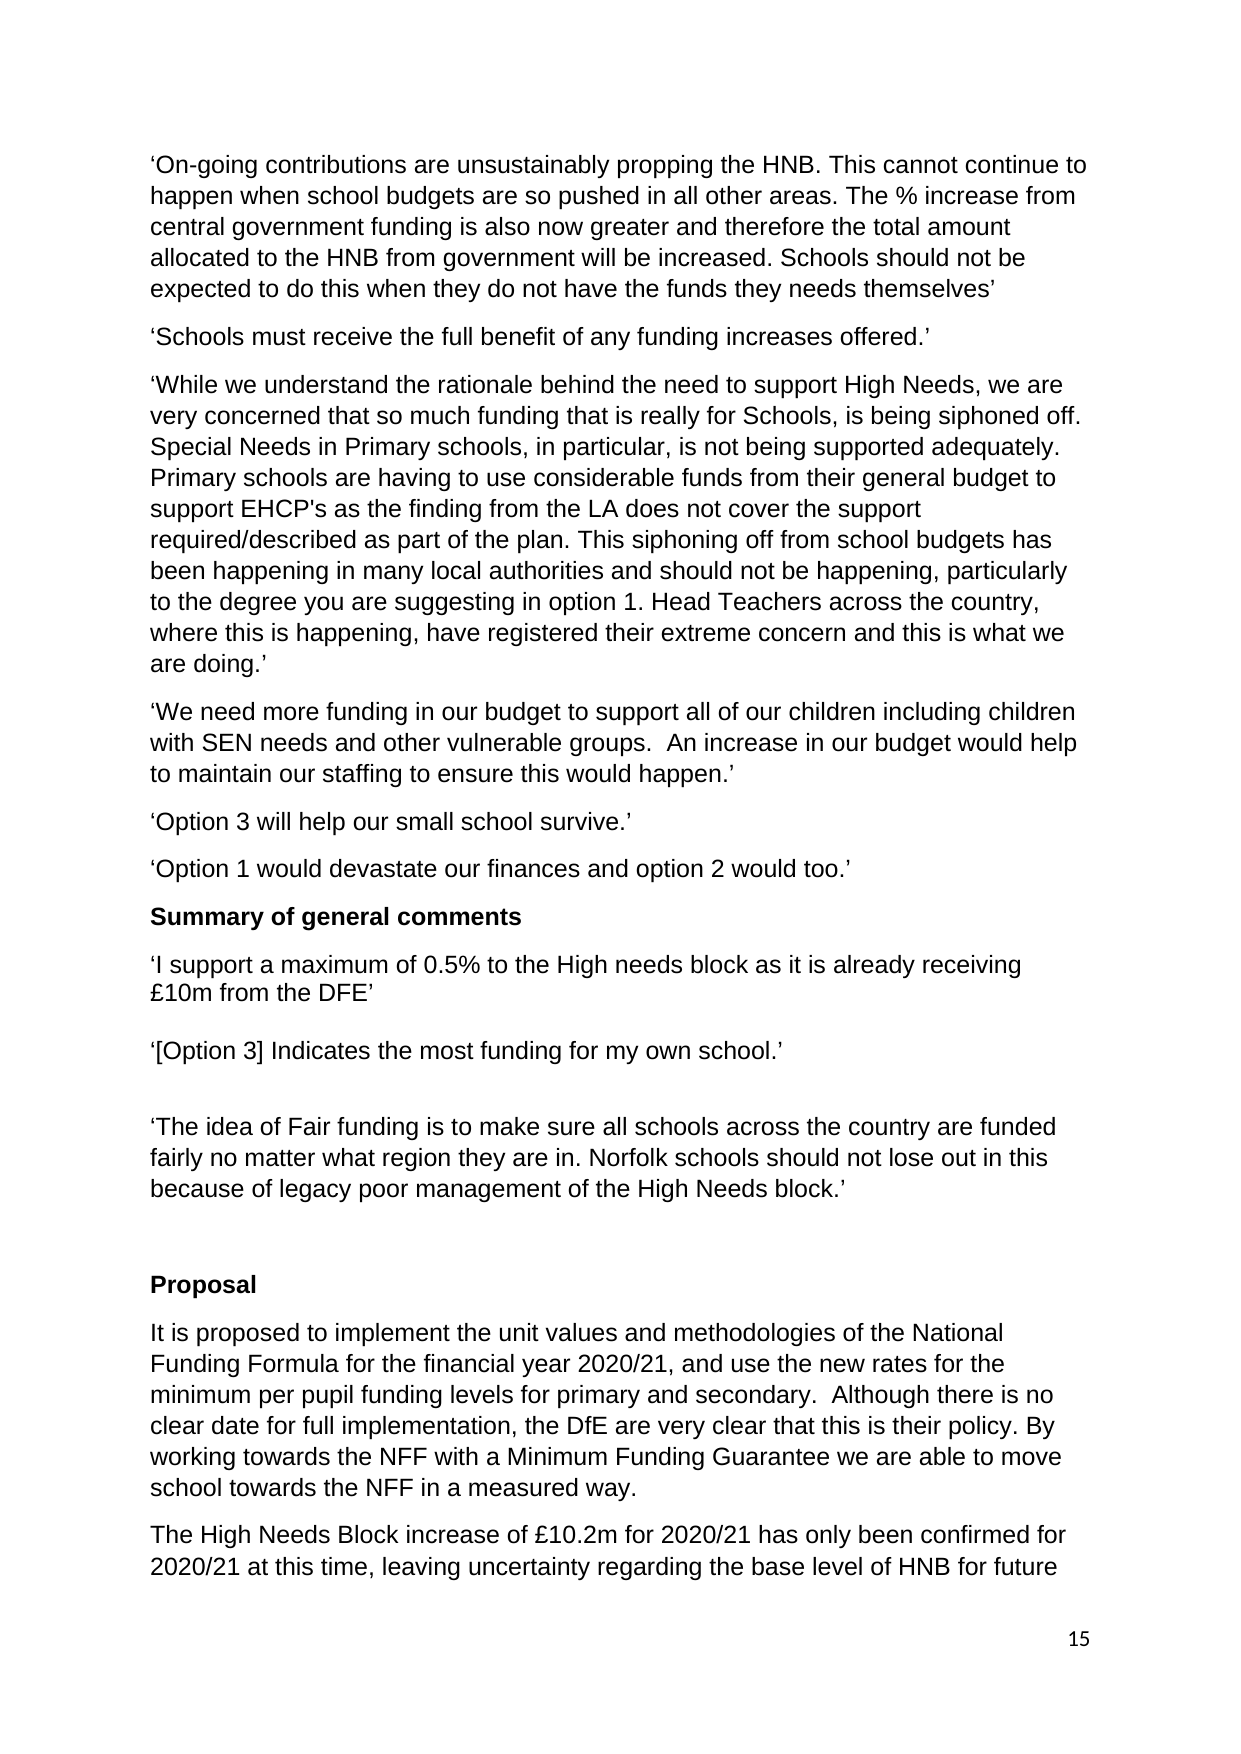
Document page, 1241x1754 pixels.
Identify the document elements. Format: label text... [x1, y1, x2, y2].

text ‘We need more funding in our budget to support all of our children including children with SEN needs and other vulnerable groups. An increase in our budget would help to maintain our staffing to ensure this would happen.’ [150, 697, 1090, 787]
text ‘[Option 3] Indicates the most funding for my own school.’ [150, 1036, 1090, 1064]
text ‘Option 1 would devastate our finances and option 2 would too.’ [150, 854, 1090, 883]
text ‘While we understand the rationale behind the need to support High Needs, we are very concerned that so much funding that is really for Schools, is being siphoned off. Special Needs in Primary schools, in particular, is not being supported adequately. Primary schools are having to use considerable funds from their general budget to support EHCP's as the finding from the LA does not cover the support required/described as part of the plan. This siphoning off from school budgets has been happening in many local authorities and should not be happening, particularly to the degree you are suggesting in option 1. Head Teachers across the country, where this is happening, have registered their extreme concern and this is what we are doing.’ [150, 369, 1090, 678]
text Summary of general comments [150, 902, 1090, 931]
text ‘The idea of Fair funding is to make sure all schools across the country are funded fairly no matter what region they are in. Norfolk schools should not lose out in this because of legacy poor management of the High Needs block.’ [150, 1112, 1090, 1203]
text Proposal [150, 1270, 1090, 1298]
text ‘I support a maximum of 0.5% to the High needs block as it is already receiving £10m from the DFE’ [150, 949, 1090, 1007]
text It is proposed to implement the unit values and methodologies of the National Funding Formula for the financial year 2020/21, and use the new rates for the minimum per pupil funding levels for primary and secondary. Although there is no clear date for full implementation, the DfE are very clear that this is their policy. By working towards the NFF with a Minimum Funding Guarantee we are able to move school towards the NFF in a measured way. [150, 1317, 1090, 1501]
text ‘On-going contributions are unsustainably propping the HNB. This cannot continue to happen when school budgets are so pushed in all other areas. The % increase from central government funding is also now greater and therefore the total amount allocated to the HNB from government will be increased. Schools should not be expected to do this when they do not have the funds they needs themselves’ [150, 150, 1090, 303]
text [150, 1520, 1090, 1580]
text ‘Schools must receive the full benefit of any funding increases offered.’ [150, 322, 1090, 351]
text ‘Option 3 will help our small school survive.’ [150, 806, 1090, 835]
